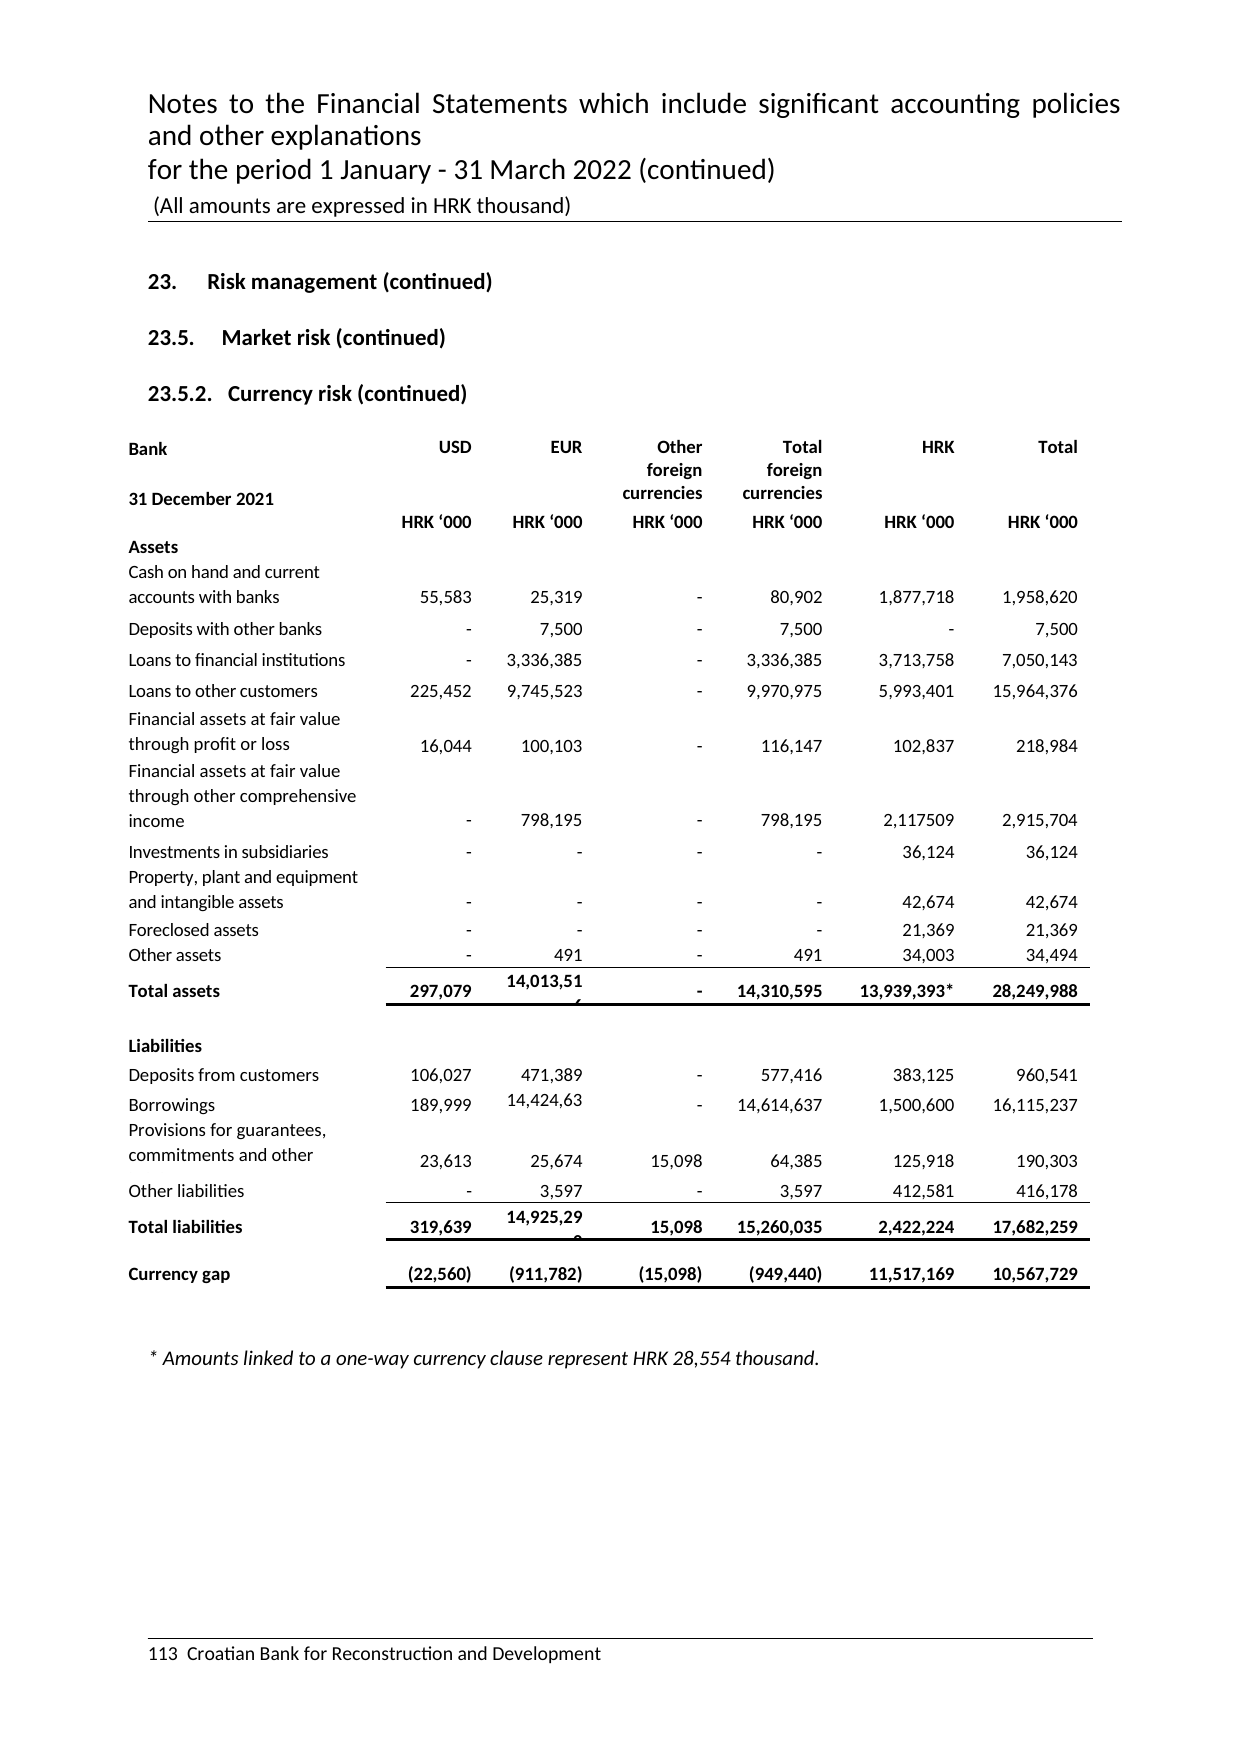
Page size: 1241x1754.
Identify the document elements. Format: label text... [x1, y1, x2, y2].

list Risk management (continued) [148, 267, 1122, 295]
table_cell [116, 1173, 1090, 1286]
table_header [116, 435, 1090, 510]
text * Amounts linked to a one-way currency clause represent HRK 28,554 thousand. [148, 1345, 1122, 1370]
text 23.5.2. Currency risk (continued) [148, 379, 1122, 407]
text 23.5. Market risk (continued) [148, 323, 1122, 351]
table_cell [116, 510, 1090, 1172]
